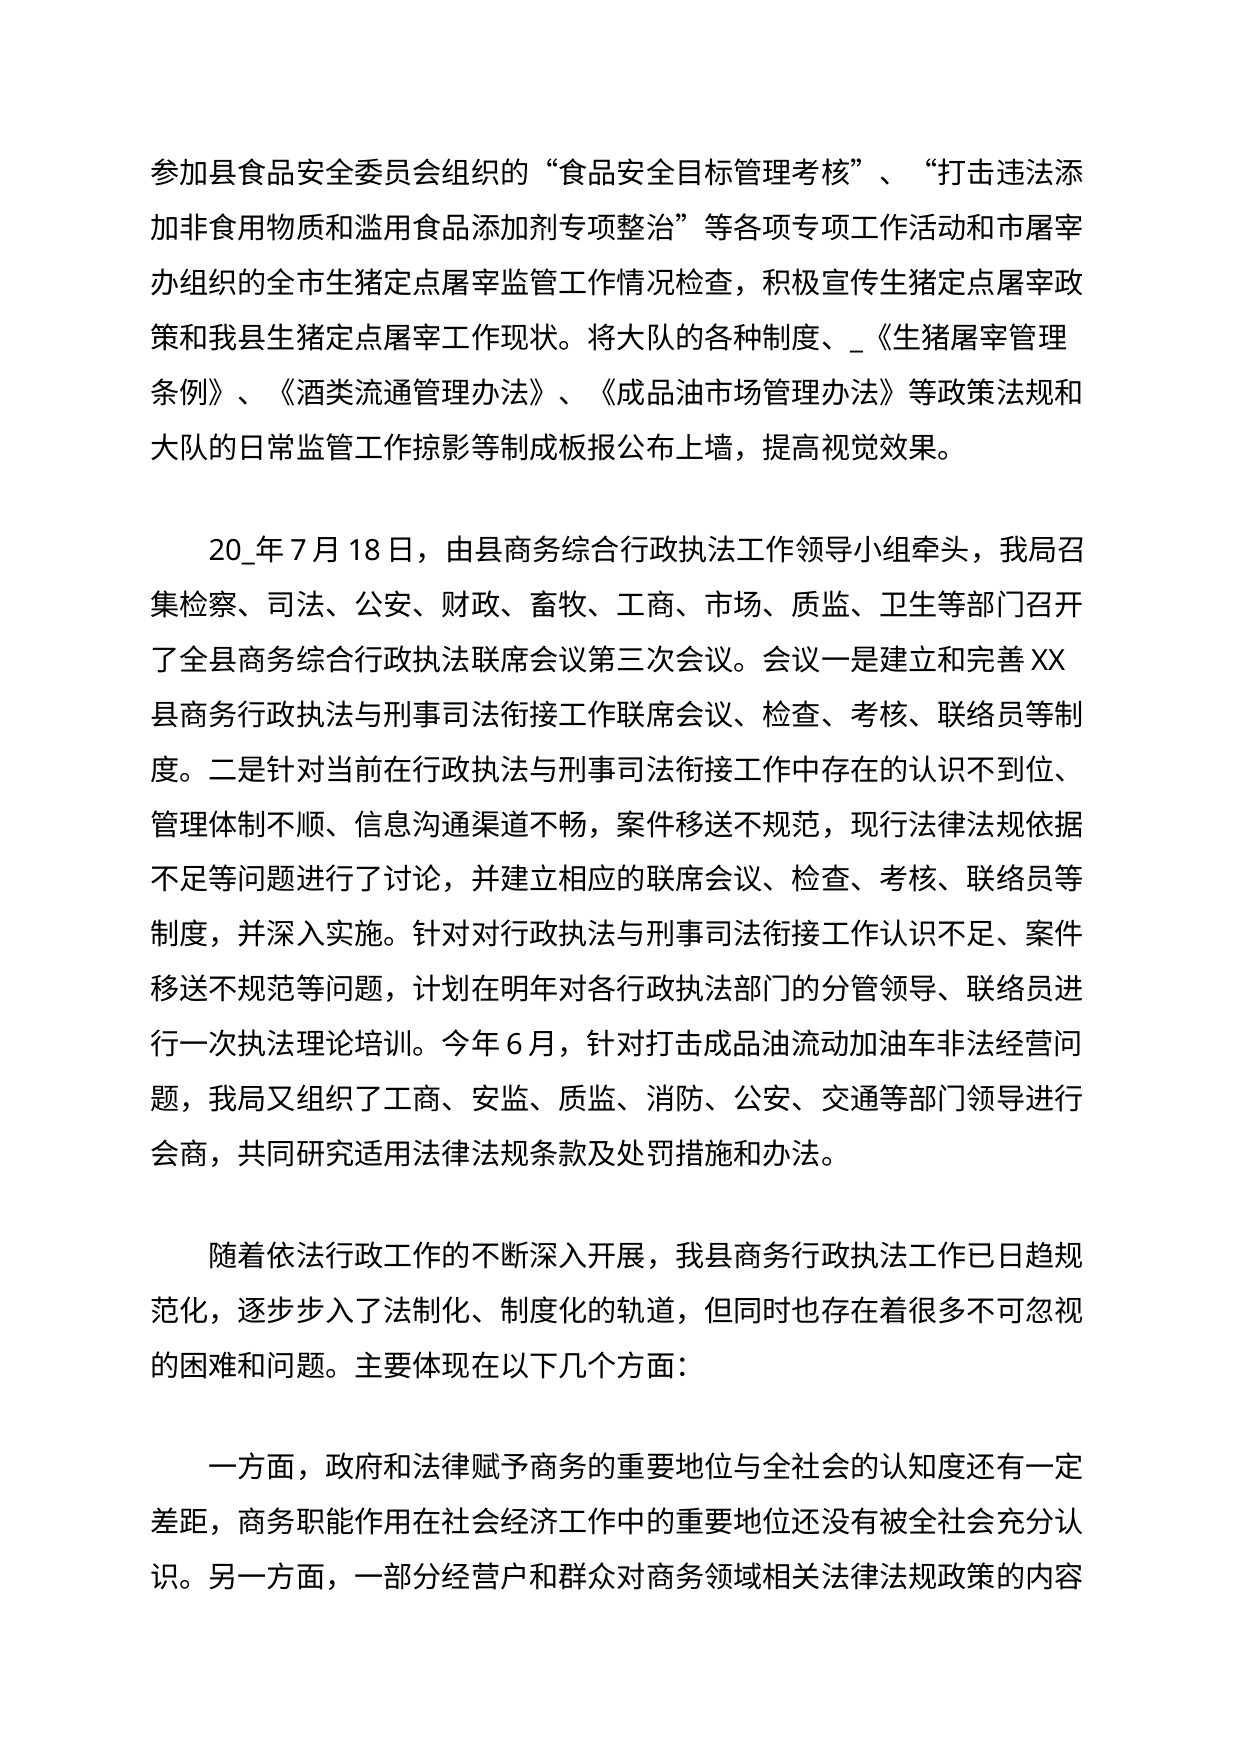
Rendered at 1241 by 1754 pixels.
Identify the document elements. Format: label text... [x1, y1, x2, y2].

text 随着依法行政工作的不断深入开展，我县商务行政执法工作已日趋规范化，逐步步入了法制化、制度化的轨道，但同时也存在着很多不可忽视的困难和问题。主要体现在以下几个方面： [150, 1232, 1090, 1384]
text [150, 150, 1090, 467]
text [150, 1444, 1090, 1596]
text 20_年7月18日，由县商务综合行政执法工作领导小组牵头，我局召集检察、司法、公安、财政、畜牧、工商、市场、质监、卫生等部门召开了全县商务综合行政执法联席会议第三次会议。会议一是建立和完善XX县商务行政执法与刑事司法衔接工作联席会议、检查、考核、联络员等制度。二是针对当前在行政执法与刑事司法衔接工作中存在的认识不到位、管理体制不顺、信息沟通渠道不畅，案件移送不规范，现行法律法规依据不足等问题进行了讨论，并建立相应的联席会议、检查、考核、联络员等制度，并深入实施。针对对行政执法与刑事司法衔接工作认识不足、案件移送不规范等问题，计划在明年对各行政执法部门的分管领导、联络员进行一次执法理论培训。今年6月，针对打击成品油流动加油车非法经营问题，我局又组织了工商、安监、质监、消防、公安、交通等部门领导进行会商，共同研究适用法律法规条款及处罚措施和办法。 [150, 526, 1090, 1173]
